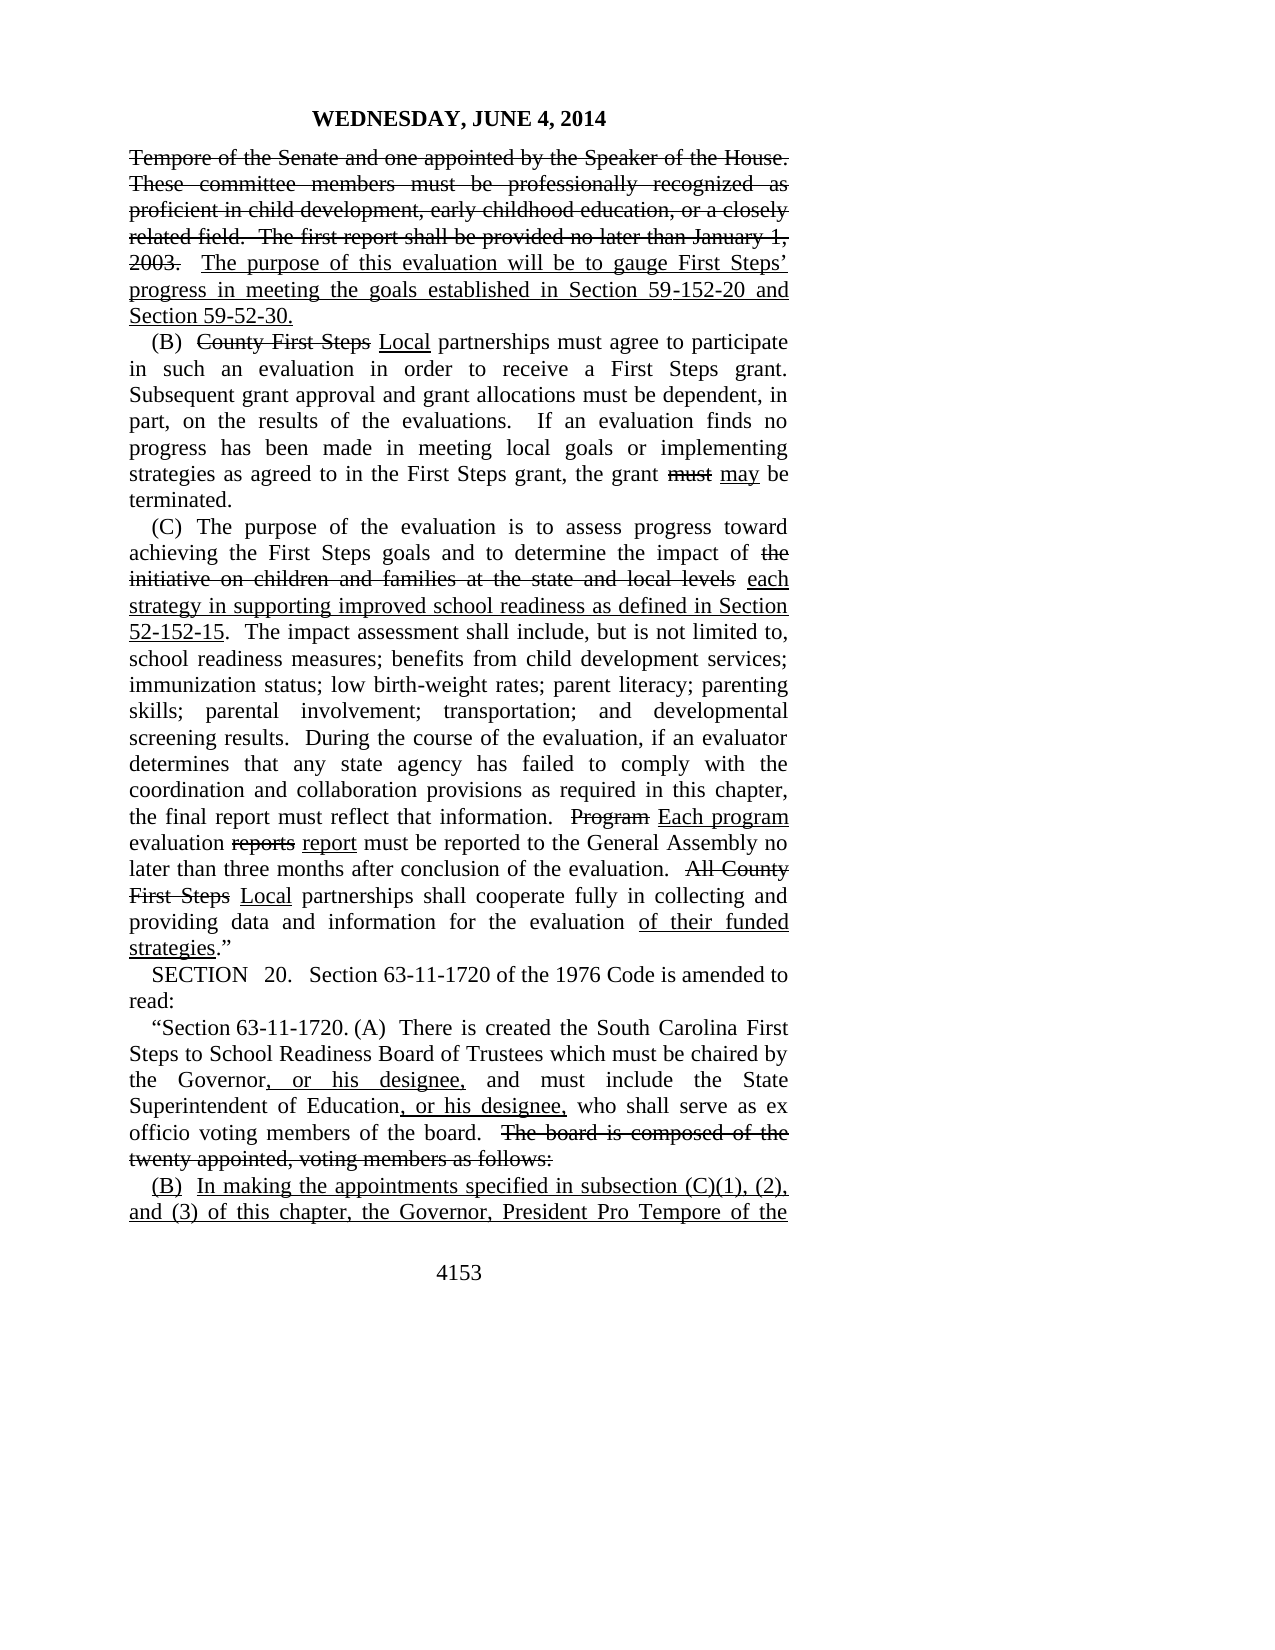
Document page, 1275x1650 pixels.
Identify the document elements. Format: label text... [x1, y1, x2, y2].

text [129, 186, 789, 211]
text (C) The purpose of the evaluation is to assess progress toward achieving the First Steps goals and to determine the impact of the initiative on children and families at the state and local levels each strategy in supporting improved school readiness as defined in Section 52-152-15. The impact assessment shall include, but is not limited to, school readiness measures; benefits from child development services; immunization status; low birth-weight rates; parent literacy; parenting skills; parental involvement; transportation; and developmental screening results. During the course of the evaluation, if an evaluator determines that any state agency has failed to comply with the coordination and collaboration provisions as required in this chapter, the final report must reflect that information. Program Each program evaluation reports report must be reported to the General Assembly no later than three months after conclusion of the evaluation. All County First Steps Local partnerships shall cooperate fully in collecting and providing data and information for the evaluation of their funded strategies.” [129, 616, 789, 961]
text (C) The purpose of the evaluation is to assess progress toward achieving the First Steps goals and to determine the impact of the initiative on children and families at the state and local levels each strategy in supporting improved school readiness as defined in Section 52-152-15. The impact assessment shall include, but is not limited to, school readiness measures; benefits from child development services; immunization status; low birth-weight rates; parent literacy; parenting skills; parental involvement; transportation; and developmental screening results. During the course of the evaluation, if an evaluator determines that any state agency has failed to comply with the coordination and collaboration provisions as required in this chapter, the final report must reflect that information. Program Each program evaluation reports report must be reported to the General Assembly no later than three months after conclusion of the evaluation. All County First Steps Local partnerships shall cooperate fully in collecting and providing data and information for the evaluation of their funded strategies.” [129, 513, 789, 615]
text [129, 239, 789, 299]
text “Section 63-11-1720. (A) There is created the South Carolina First Steps to School Readiness Board of Trustees which must be chaired by the Governor, or his designee, and must include the State Superintendent of Education, or his designee, who shall serve as ex officio voting members of the board. The board is composed of the twenty appointed, voting members as follows: [129, 1013, 789, 1172]
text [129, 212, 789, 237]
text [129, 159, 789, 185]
text SECTION 20. Section 63-11-1720 of the 1976 Code is amended to read: [129, 961, 789, 1013]
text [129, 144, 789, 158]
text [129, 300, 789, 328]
text (B) County First Steps Local partnerships must agree to participate in such an evaluation in order to receive a First Steps grant. Subsequent grant approval and grant allocations must be dependent, in part, on the results of the evaluations. If an evaluation finds no progress has been made in meeting local goals or implementing strategies as agreed to in the First Steps grant, the grant must may be terminated. [129, 328, 789, 513]
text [129, 1172, 789, 1224]
